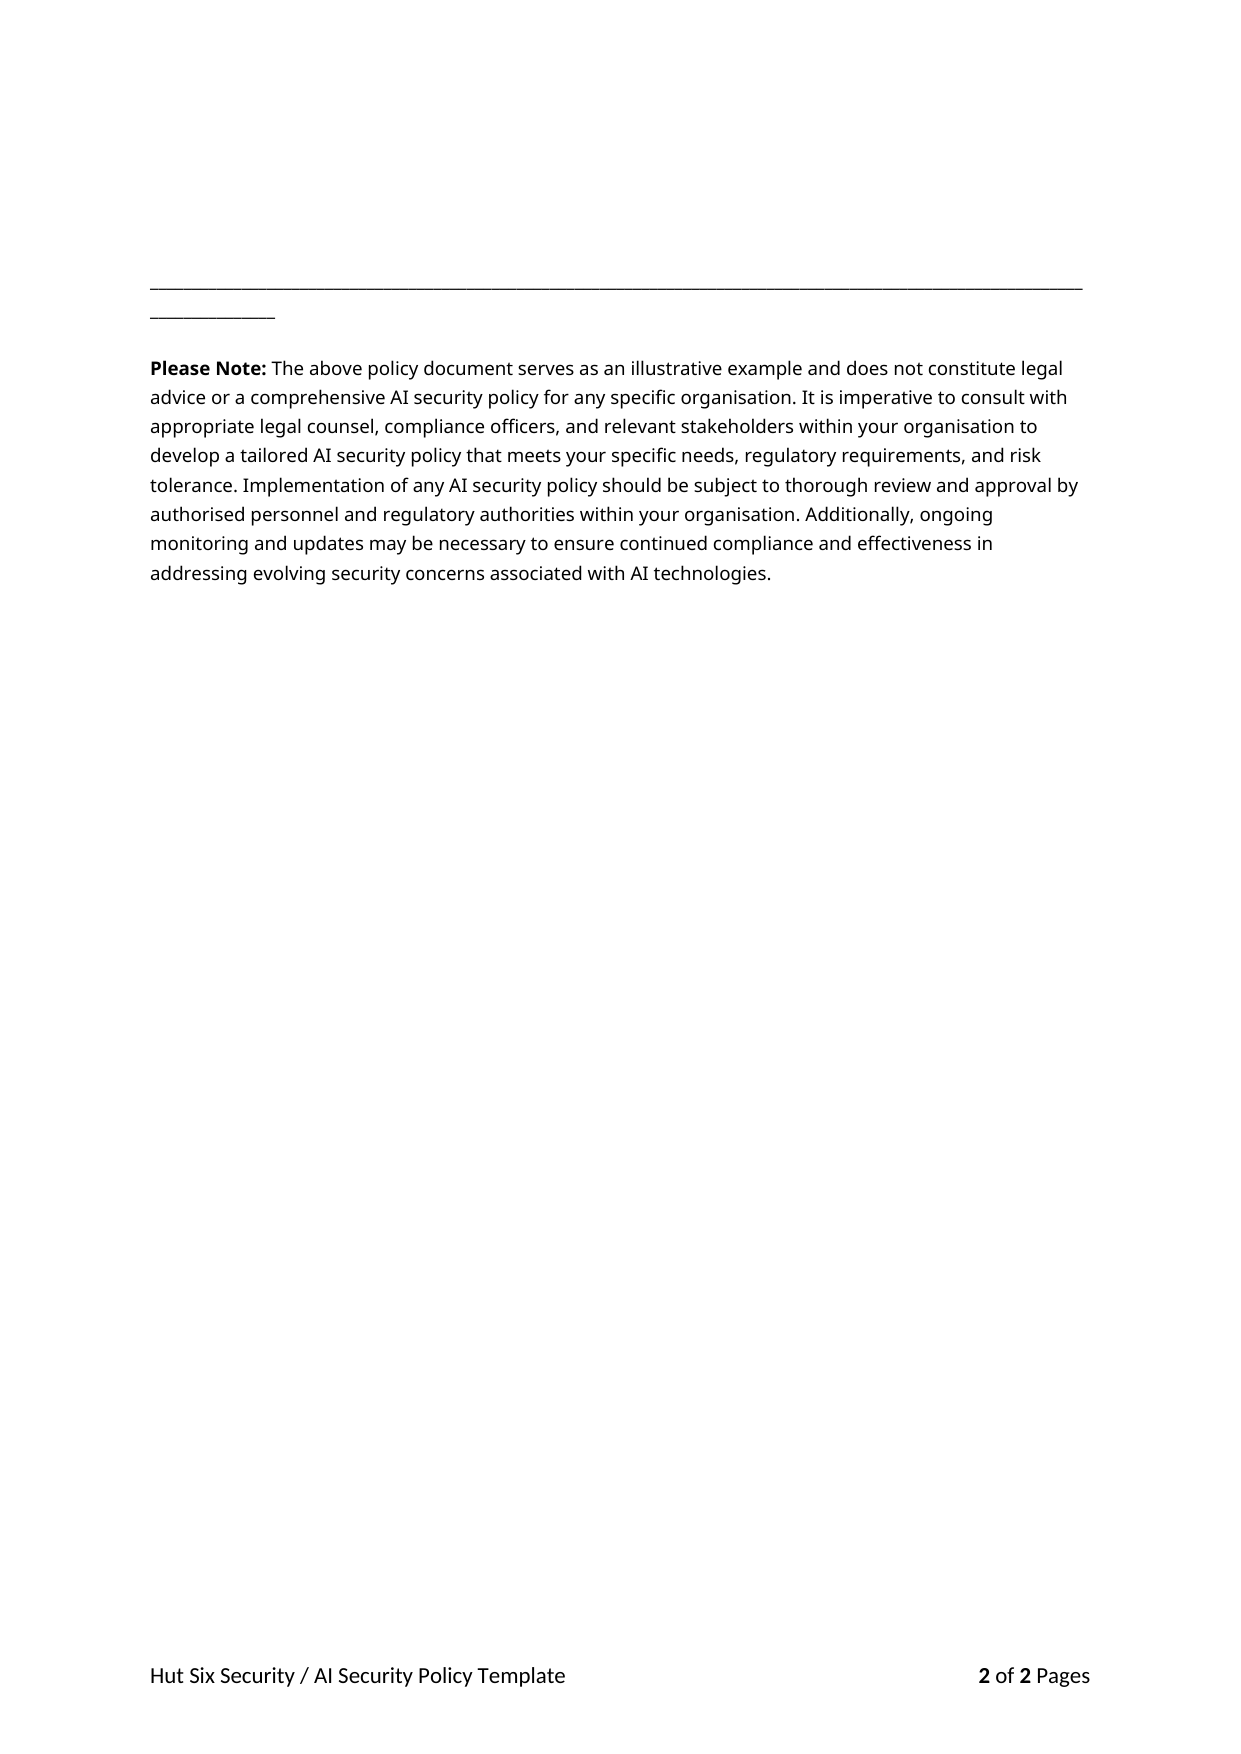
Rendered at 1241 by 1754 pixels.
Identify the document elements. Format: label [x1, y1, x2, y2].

text [150, 150, 1090, 585]
